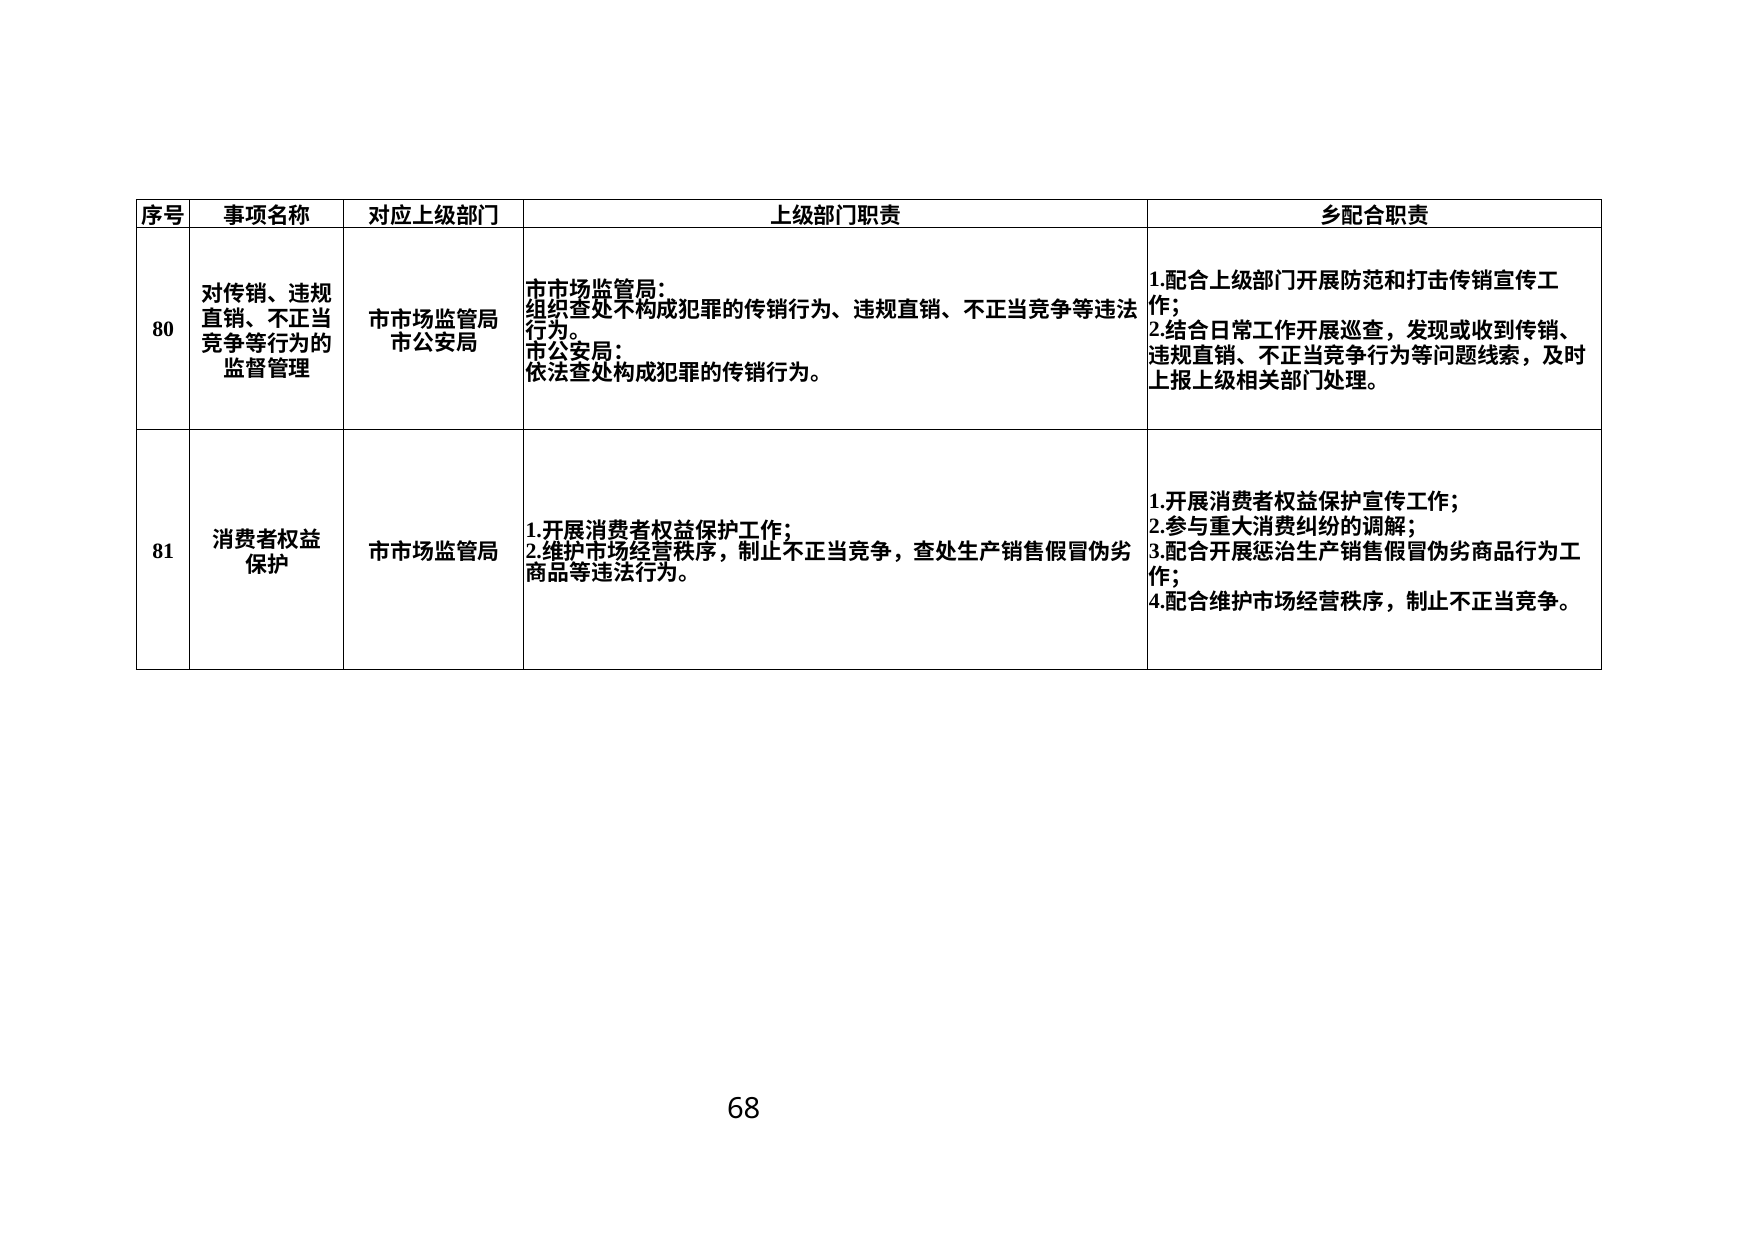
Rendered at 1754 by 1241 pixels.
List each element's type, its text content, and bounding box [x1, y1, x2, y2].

table_header 乡配合职责 [1148, 200, 1601, 227]
table_header 对应上级部门 [344, 200, 523, 227]
table_cell 1.开展消费者权益保护工作； 2.维护市场经营秩序，制止不正当竞争，查处生产销售假冒伪劣商品等违法行为。 [524, 430, 1147, 669]
table_header 序号 [137, 200, 189, 227]
table_cell 1.开展消费者权益保护宣传工作； 2.参与重大消费纠纷的调解； 3.配合开展惩治生产销售假冒伪劣商品行为工作； 4.配合维护市场经营秩序，制止不正当竞争。 [1148, 430, 1601, 669]
table_cell 对传销、违规直销、不正当竞争等行为的监督管理 [190, 228, 343, 429]
table_cell 1.配合上级部门开展防范和打击传销宣传工作； 2.结合日常工作开展巡查，发现或收到传销、违规直销、不正当竞争行为等问题线索，及时上报上级相关部门处理。 [1148, 228, 1601, 429]
table_cell 81 [137, 430, 189, 669]
table_header 上级部门职责 [524, 200, 1147, 227]
table_cell 消费者权益 保护 [190, 430, 343, 669]
table_cell 80 [137, 228, 189, 429]
table_cell 市市场监管局 [344, 430, 523, 669]
table_header 事项名称 [190, 200, 343, 227]
table_cell 市市场监管局 市公安局 [344, 228, 523, 429]
table_cell 市市场监管局： 组织查处不构成犯罪的传销行为、违规直销、不正当竞争等违法行为。 市公安局： 依法查处构成犯罪的传销行为。 [524, 228, 1147, 429]
